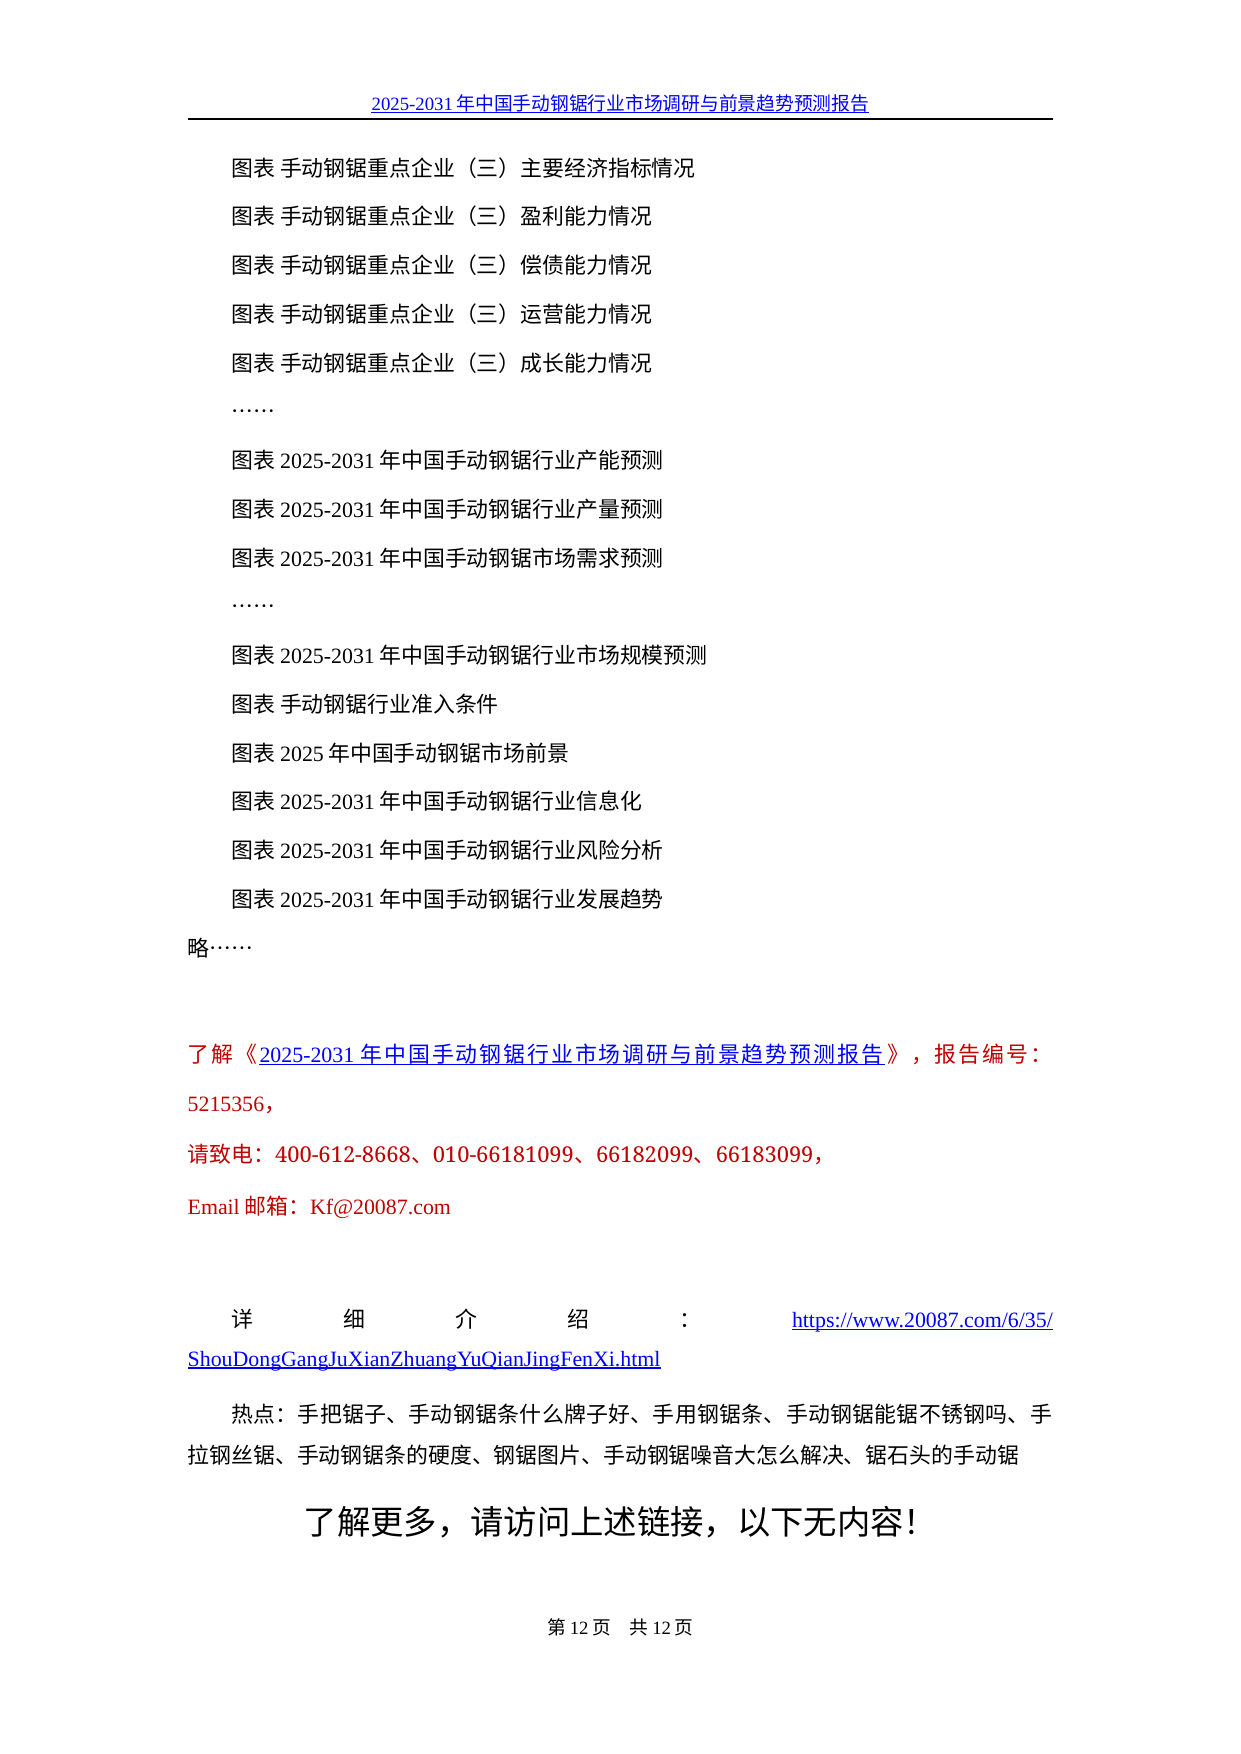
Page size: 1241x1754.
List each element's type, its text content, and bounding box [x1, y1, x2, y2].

text Email邮箱：Kf@20087.com [187, 1188, 1053, 1221]
text 了解《2025-2031年中国手动钢锯行业市场调研与前景趋势预测报告》，报告编号：5215356， [187, 1037, 1053, 1118]
text 请致电：400-612-8668、010-66181099、66182099、66183099， [187, 1137, 1053, 1169]
text 热点：手把锯子、手动钢锯条什么牌子好、手用钢锯条、手动钢锯能锯不锈钢吗、手拉钢丝锯、手动钢锯条的硬度、钢锯图片、手动钢锯噪音大怎么解决、锯石头的手动锯 [187, 1397, 1053, 1470]
text 详细介绍：https://www.20087.com/6/35/ShouDongGangJuXianZhuangYuQianJingFenXi.html [187, 1301, 1053, 1374]
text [187, 150, 1053, 963]
title 了解更多，请访问上述链接，以下无内容！ [187, 1488, 1053, 1553]
